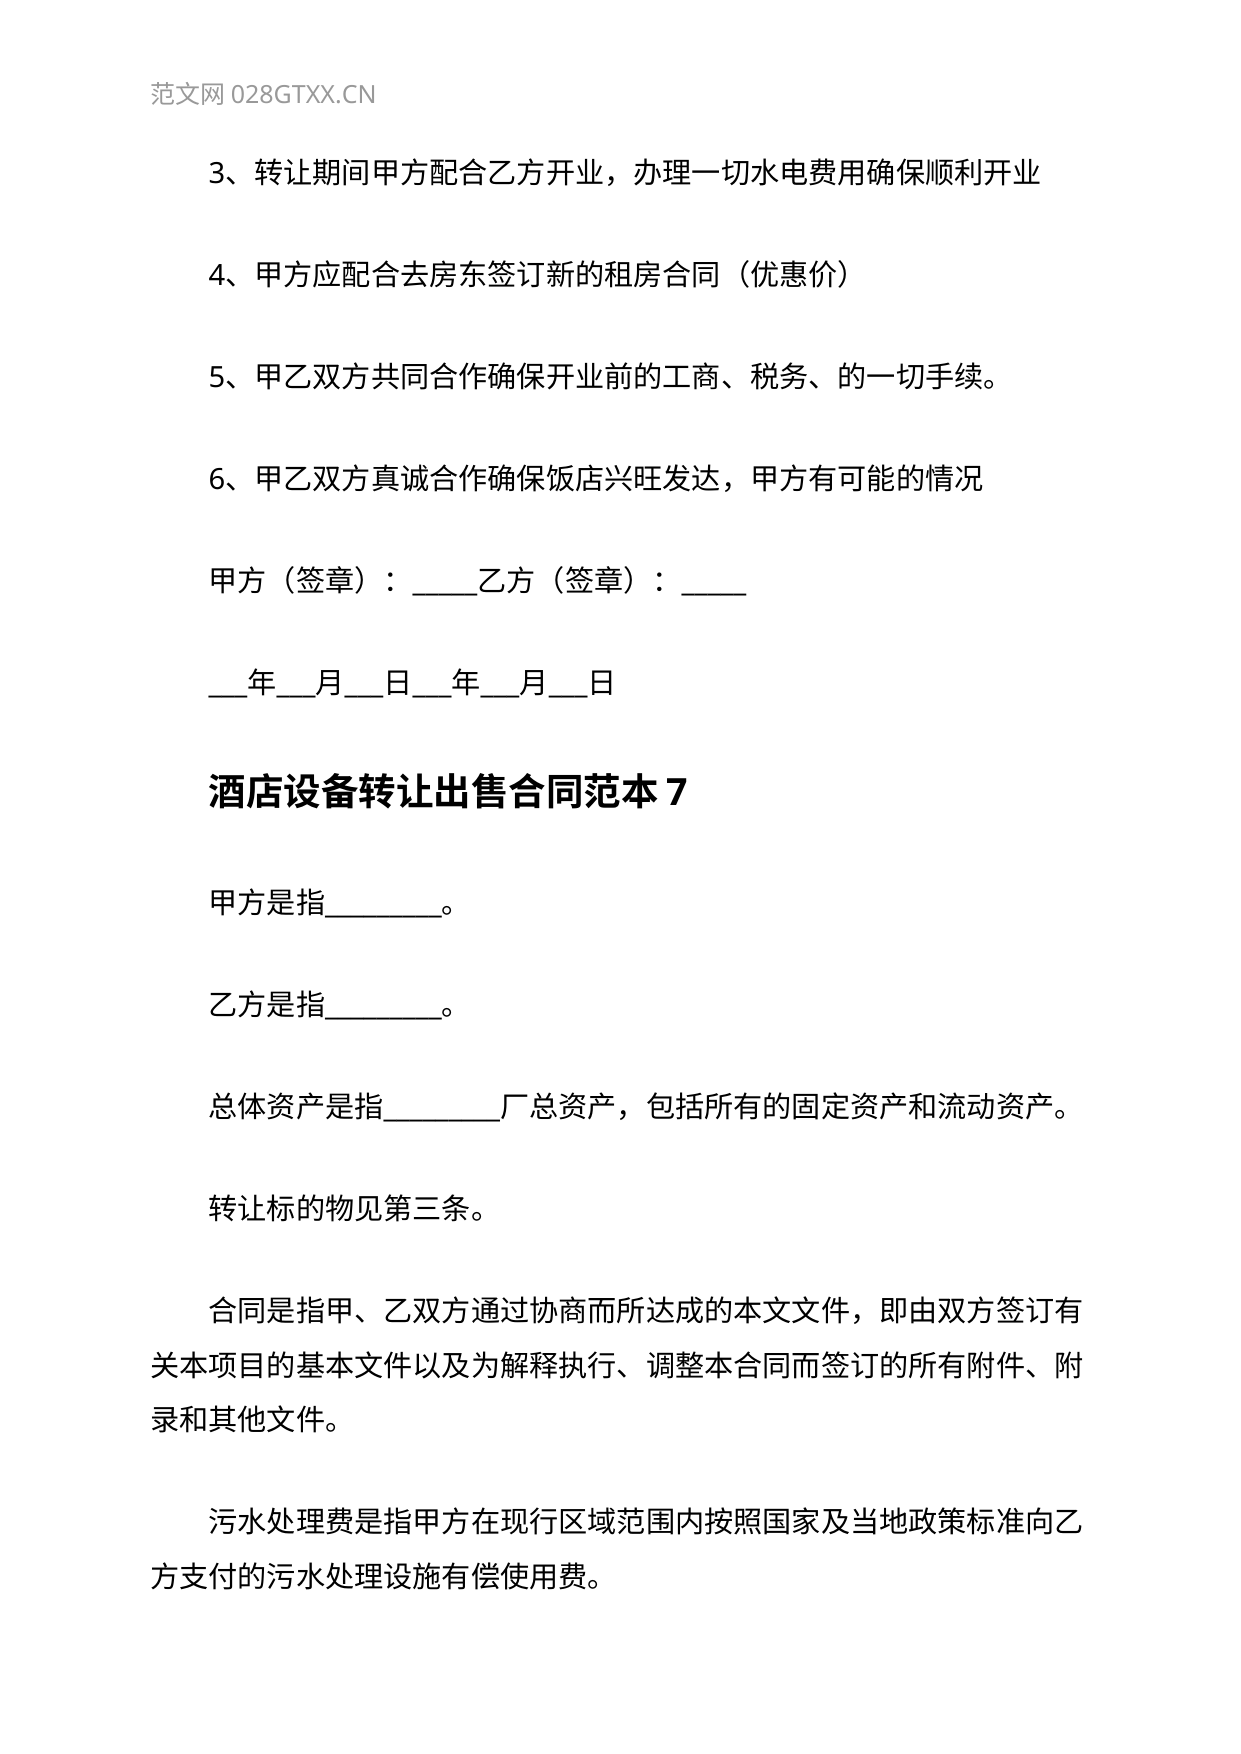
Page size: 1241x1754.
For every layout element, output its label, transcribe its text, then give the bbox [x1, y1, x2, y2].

text 总体资产是指_________厂总资产，包括所有的固定资产和流动资产。 [150, 1083, 1090, 1126]
text 6、甲乙双方真诚合作确保饭店兴旺发达，甲方有可能的情况 [150, 456, 1090, 498]
text 4、甲方应配合去房东签订新的租房合同（优惠价） [150, 252, 1090, 294]
text 转让标的物见第三条。 [150, 1185, 1090, 1228]
text 合同是指甲、乙双方通过协商而所达成的本文文件，即由双方签订有关本项目的基本文件以及为解释执行、调整本合同而签订的所有附件、附录和其他文件。 [150, 1287, 1090, 1439]
text 乙方是指_________。 [150, 981, 1090, 1024]
text 污水处理费是指甲方在现行区域范围内按照国家及当地政策标准向乙方支付的污水处理设施有偿使用费。 [150, 1499, 1090, 1596]
text ___年___月___日___年___月___日 [150, 660, 1090, 702]
text 甲方（签章）：_____乙方（签章）：_____ [150, 558, 1090, 600]
text 甲方是指_________。 [150, 879, 1090, 922]
text 酒店设备转让出售合同范本7 [150, 762, 1090, 816]
text 5、甲乙双方共同合作确保开业前的工商、税务、的一切手续。 [150, 354, 1090, 396]
text 3、转让期间甲方配合乙方开业，办理一切水电费用确保顺利开业 [150, 150, 1090, 192]
